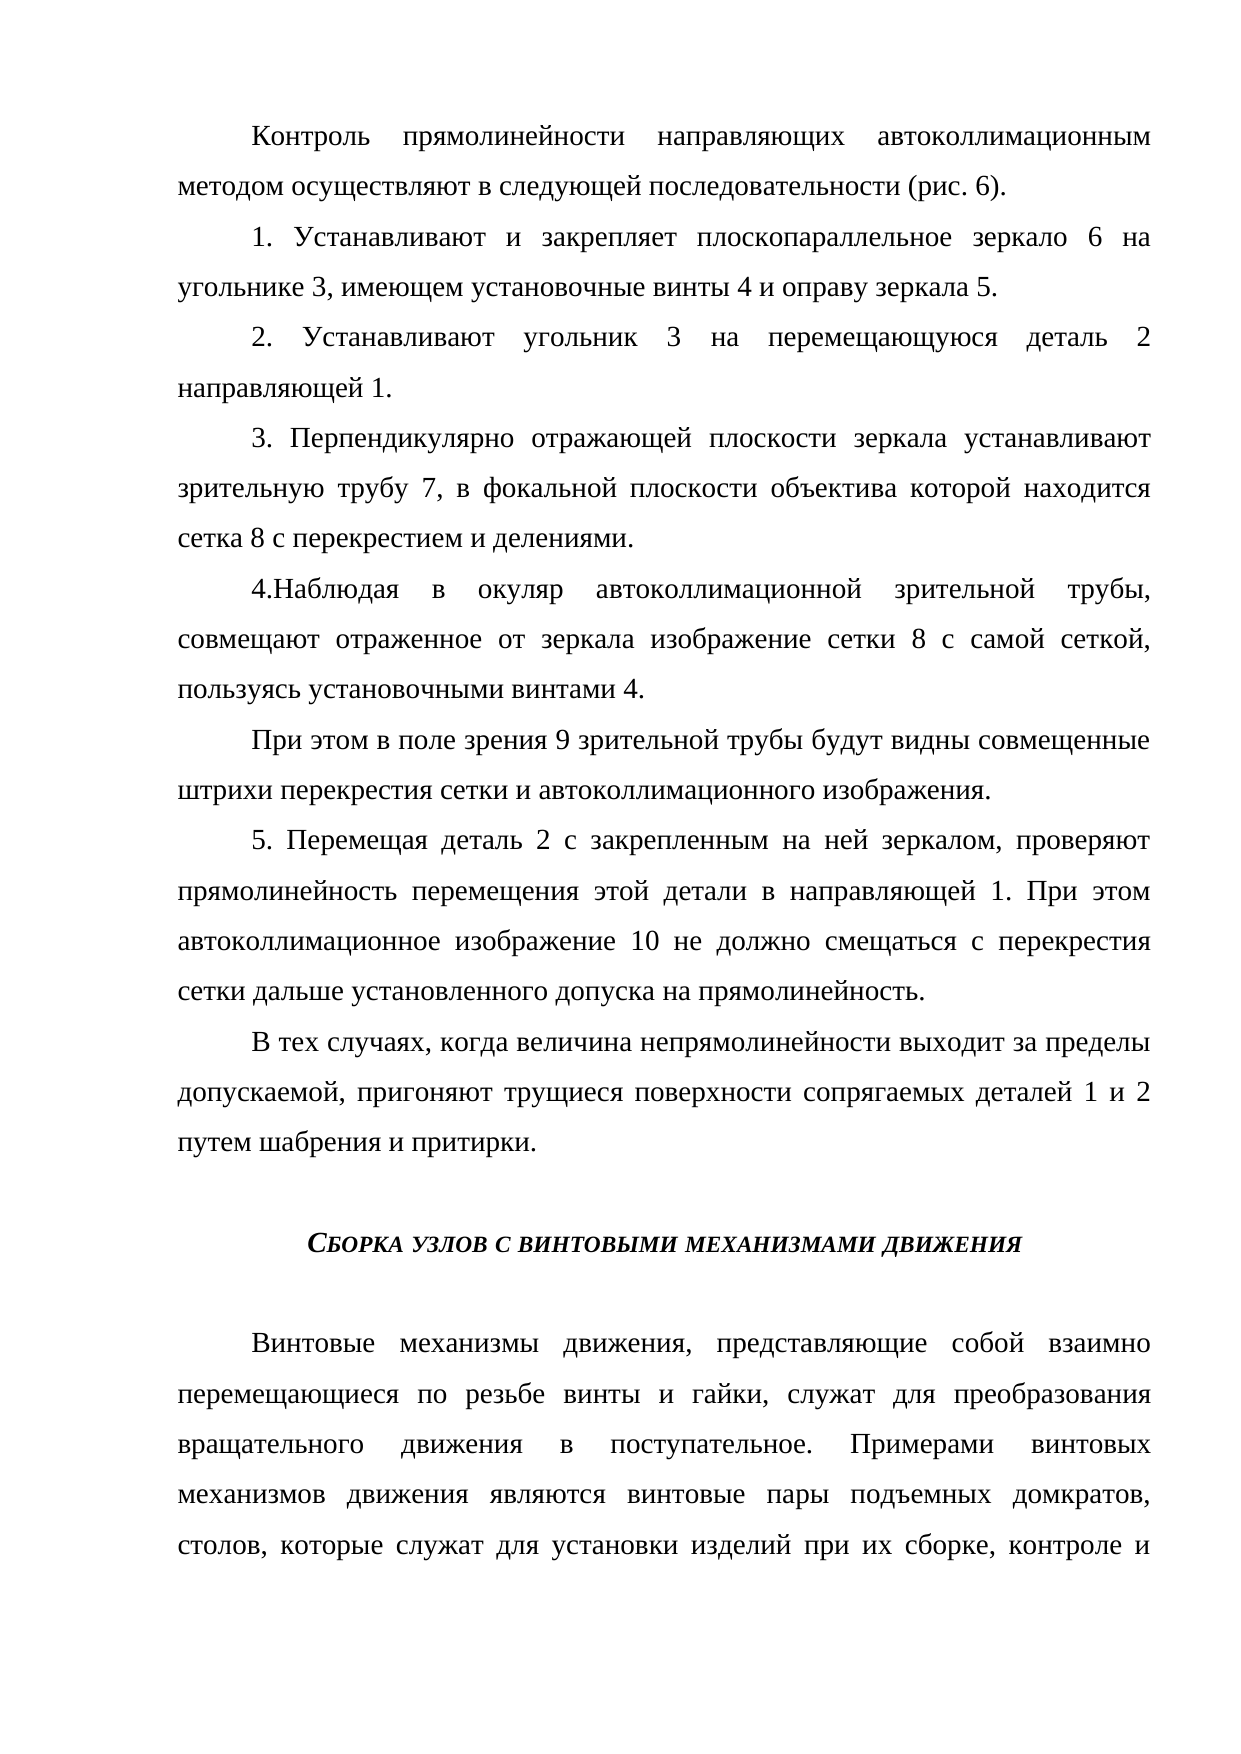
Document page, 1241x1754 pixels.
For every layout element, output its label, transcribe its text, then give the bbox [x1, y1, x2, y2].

text Контроль прямолинейности направляющих автоколлимационным методом осуществляют в следующей последовательности (рис. 6). [177, 118, 1152, 202]
text 2. Устанавливают угольник 3 на перемещающуюся деталь 2 направляющей 1. [177, 319, 1152, 403]
subtitle Сборка узлов с винтовыми механизмами движения [177, 1225, 1152, 1258]
text При этом в поле зрения 9 зрительной трубы будут видны совмещенные штрихи перекрестия сетки и автоколлимационного изображения. [177, 722, 1152, 806]
text 4.Наблюдая в окуляр автоколлимационной зрительной трубы, совмещают отраженное от зеркала изображение сетки 8 с самой сеткой, пользуясь установочными винтами 4. [177, 571, 1152, 705]
text 1. Устанавливают и закрепляет плоскопараллельное зеркало 6 на угольнике 3, имеющем установочные винты 4 и оправу зеркала 5. [177, 219, 1152, 303]
text В тех случаях, когда величина непрямолинейности выходит за пределы допускаемой, пригоняют трущиеся поверхности сопрягаемых деталей 1 и 2 путем шабрения и притирки. [177, 1024, 1152, 1158]
text 3. Перпендикулярно отражающей плоскости зеркала устанавливают зрительную трубу 7, в фокальной плоскости объектива которой находится сетка 8 с перекрестием и делениями. [177, 420, 1152, 554]
text 5. Перемещая деталь 2 с закрепленным на ней зеркалом, проверяют прямолинейность перемещения этой детали в направляющей 1. При этом автоколлимационное изображение 10 не должно смещаться с перекрестия сетки дальше установленного допуска на прямолинейность. [177, 822, 1152, 1007]
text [177, 1326, 1152, 1560]
